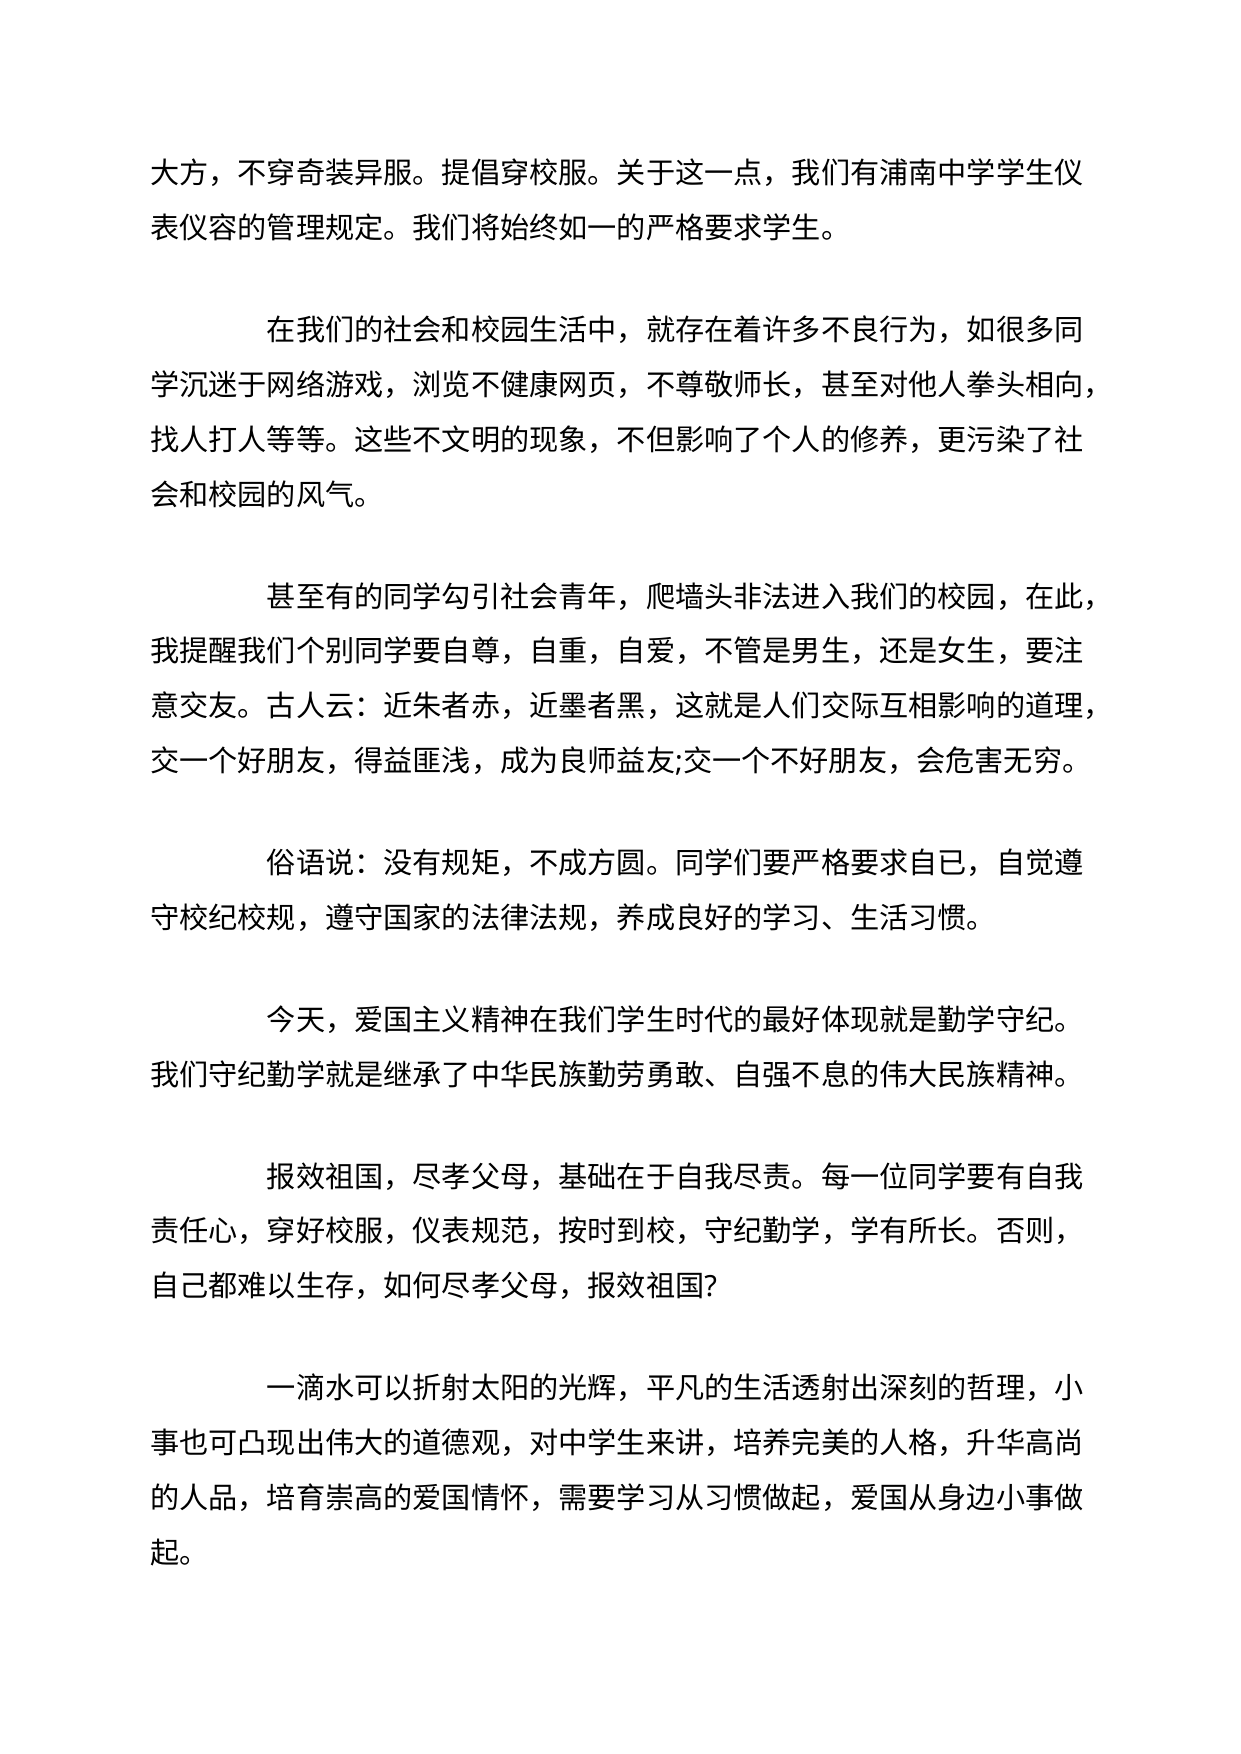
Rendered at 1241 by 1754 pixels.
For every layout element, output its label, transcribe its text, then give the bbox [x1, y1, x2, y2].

text 今天，爱国主义精神在我们学生时代的最好体现就是勤学守纪。我们守纪勤学就是继承了中华民族勤劳勇敢、自强不息的伟大民族精神。 [150, 996, 1090, 1094]
text 一滴水可以折射太阳的光辉，平凡的生活透射出深刻的哲理，小事也可凸现出伟大的道德观，对中学生来讲，培养完美的人格，升华高尚的人品，培育崇高的爱国情怀，需要学习从习惯做起，爱国从身边小事做起。 [150, 1365, 1090, 1572]
text 报效祖国，尽孝父母，基础在于自我尽责。每一位同学要有自我责任心，穿好校服，仪表规范，按时到校，守纪勤学，学有所长。否则，自己都难以生存，如何尽孝父母，报效祖国? [150, 1153, 1090, 1305]
text 俗语说：没有规矩，不成方圆。同学们要严格要求自已，自觉遵守校纪校规，遵守国家的法律法规，养成良好的学习、生活习惯。 [150, 840, 1090, 937]
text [150, 150, 1090, 247]
text 在我们的社会和校园生活中，就存在着许多不良行为，如很多同学沉迷于网络游戏，浏览不健康网页，不尊敬师长，甚至对他人拳头相向，找人打人等等。这些不文明的现象，不但影响了个人的修养，更污染了社会和校园的风气。 [150, 307, 1090, 514]
text 甚至有的同学勾引社会青年，爬墙头非法进入我们的校园，在此，我提醒我们个别同学要自尊，自重，自爱，不管是男生，还是女生，要注意交友。古人云：近朱者赤，近墨者黑，这就是人们交际互相影响的道理，交一个好朋友，得益匪浅，成为良师益友;交一个不好朋友，会危害无穷。 [150, 573, 1090, 780]
